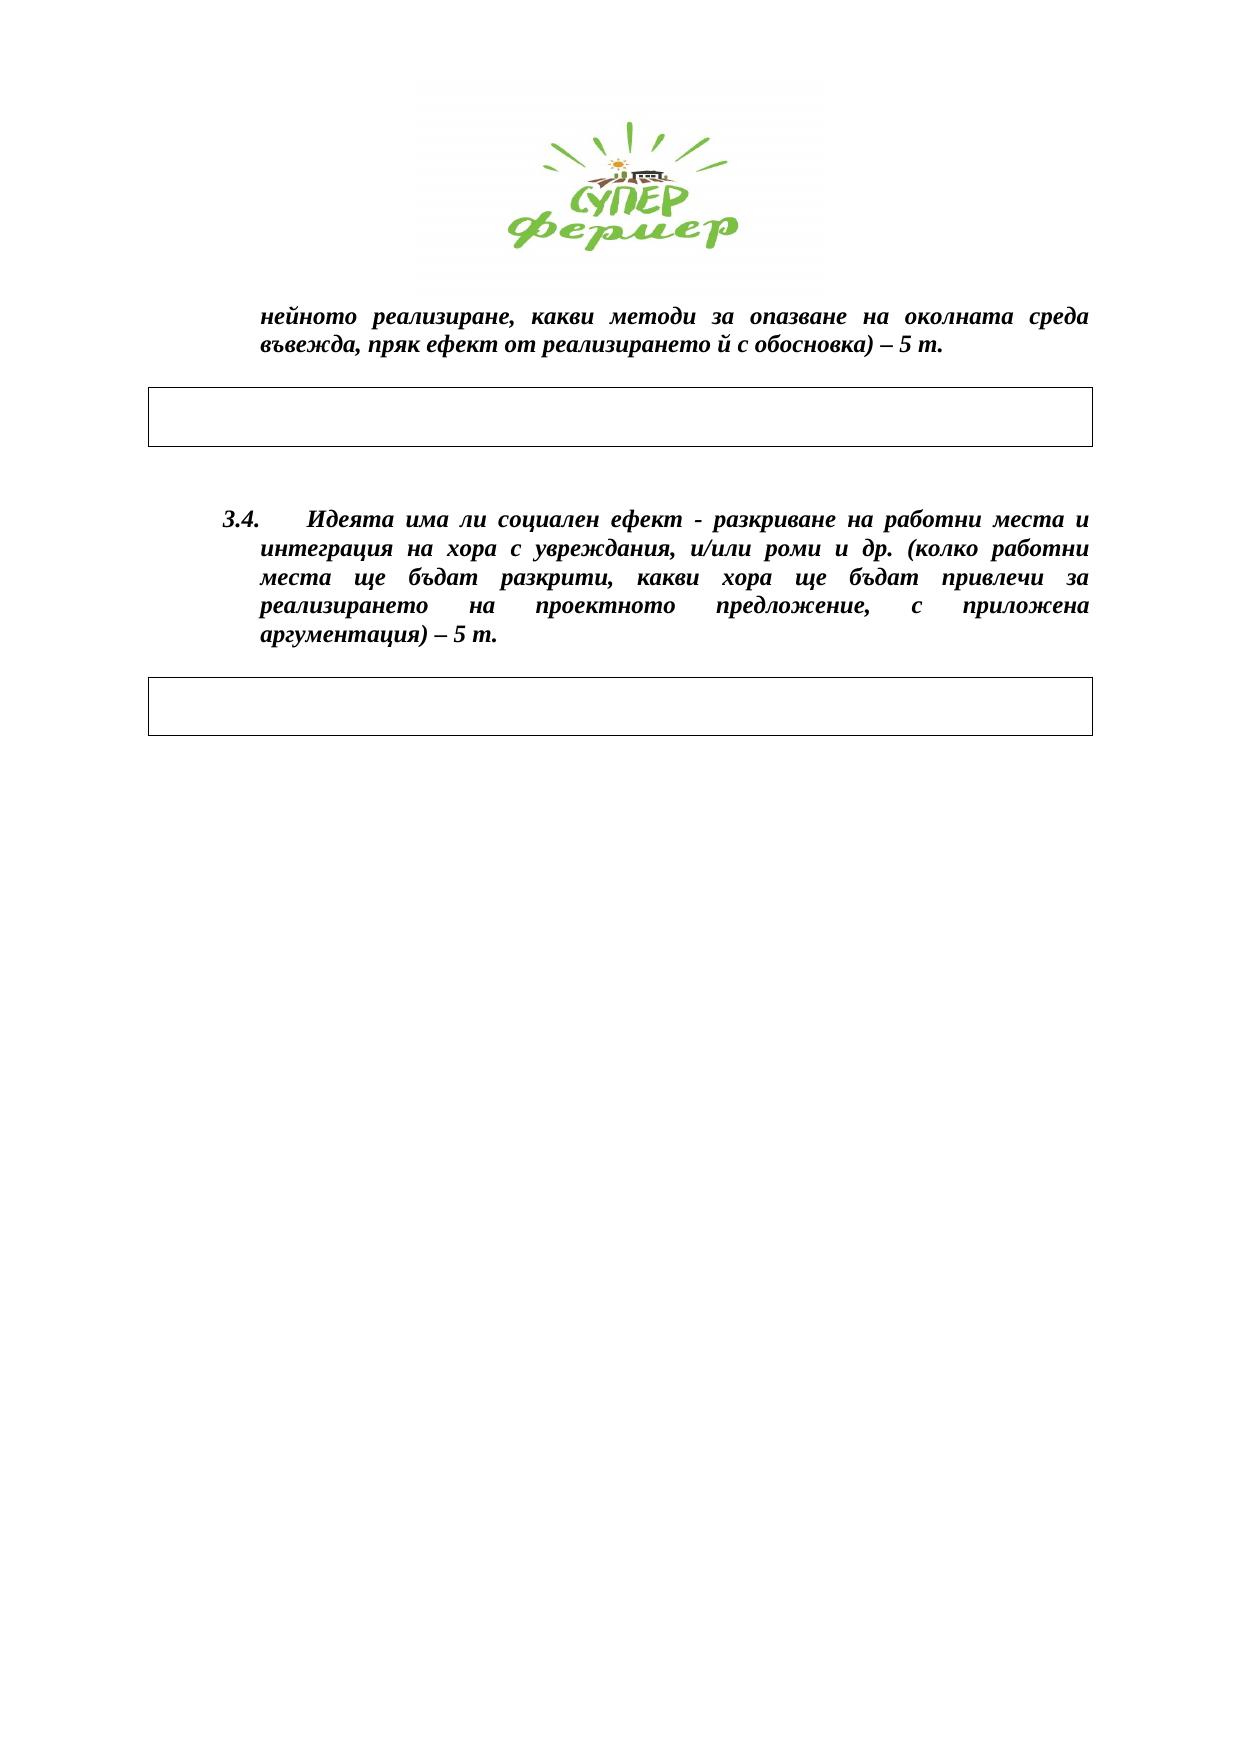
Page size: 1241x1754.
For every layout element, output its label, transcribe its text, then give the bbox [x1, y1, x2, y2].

list Идеята има ли социален ефект - разкриване на работни места и интеграция на хора с увреждания, и/или роми и др. (колко работни места ще бъдат разкрити, какви хора ще бъдат привлечи за реализирането на проектното предложение, с приложена аргументация) – 5 т. [223, 504, 1093, 648]
table_header [149, 678, 1092, 735]
picture [410, 73, 830, 301]
table_header [149, 388, 1092, 446]
